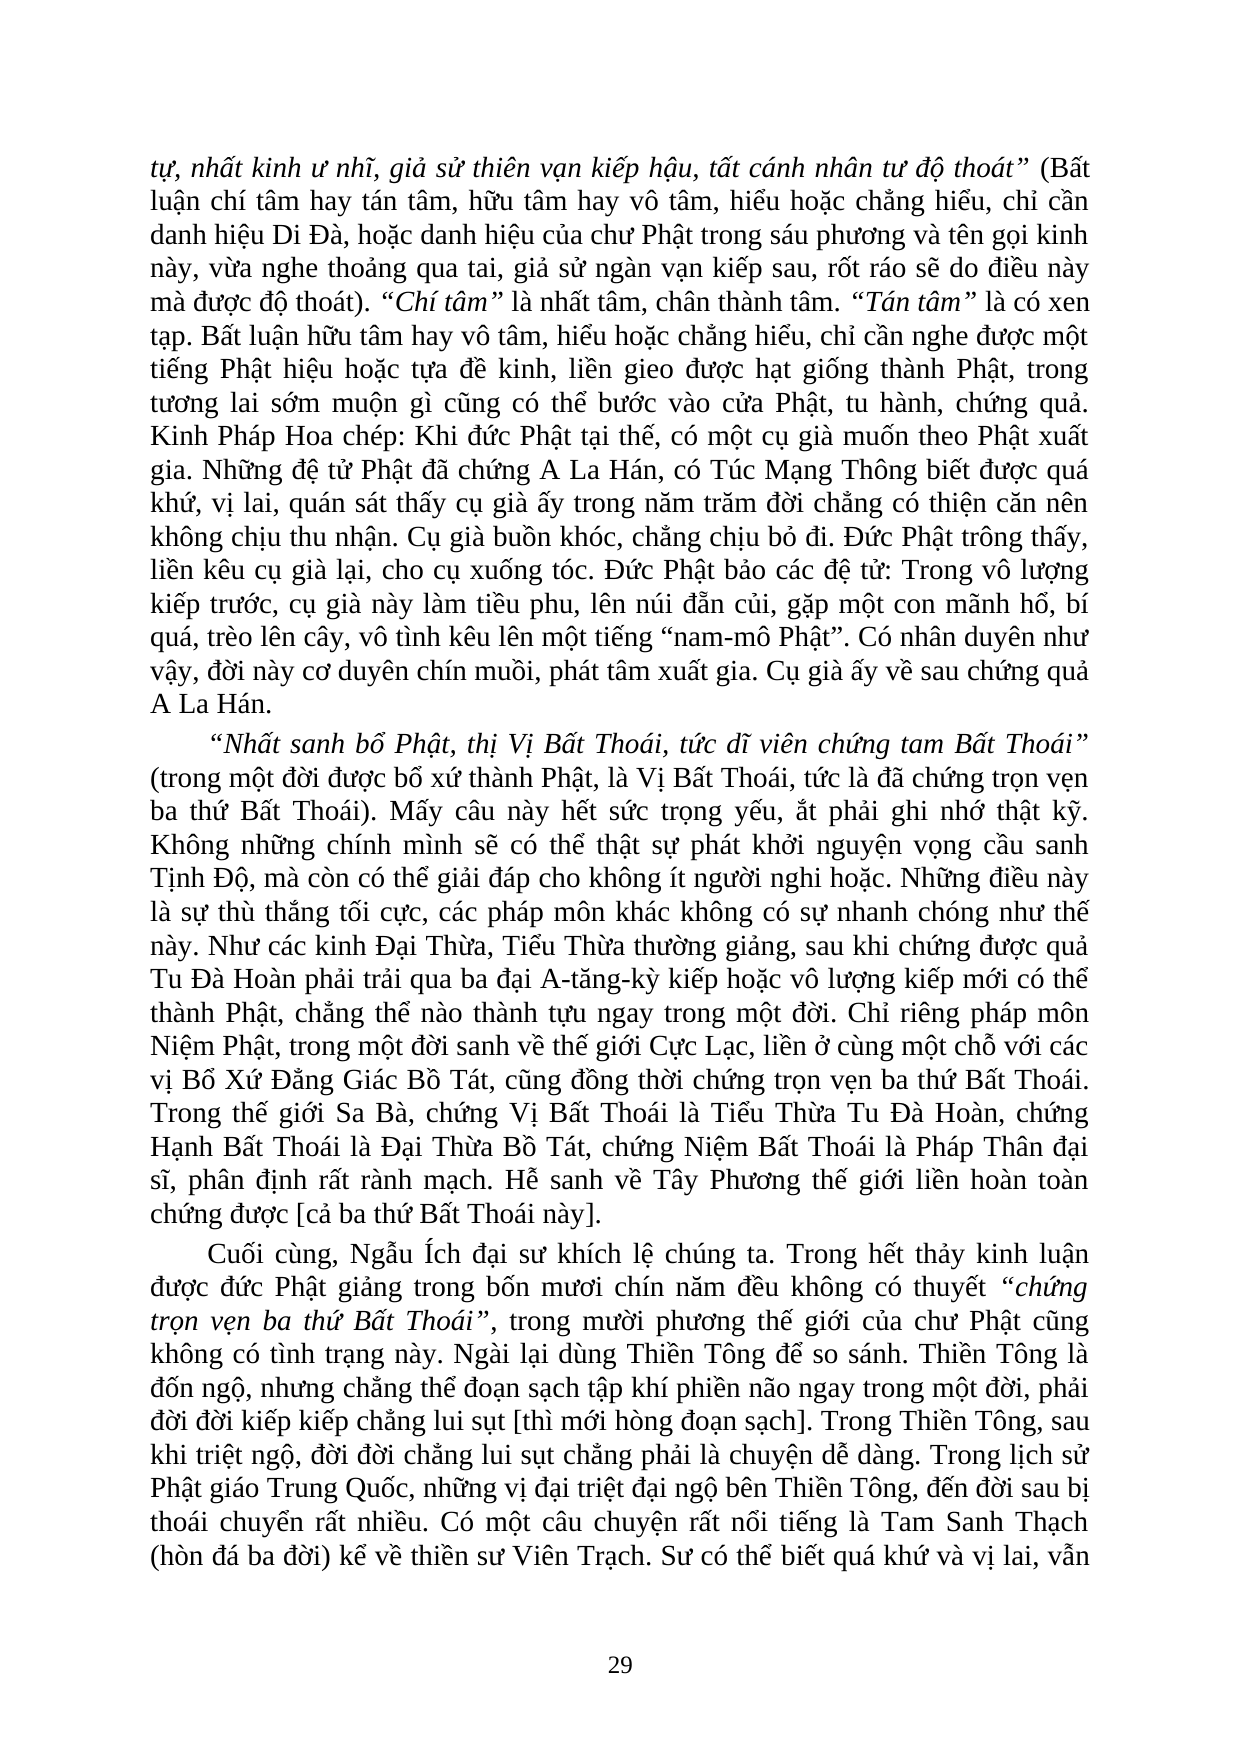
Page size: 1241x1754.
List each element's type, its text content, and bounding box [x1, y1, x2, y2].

text “Nhất sanh bổ Phật, thị Vị Bất Thoái, tức dĩ viên chứng tam Bất Thoái” (trong một đời được bổ xứ thành Phật, là Vị Bất Thoái, tức là đã chứng trọn vẹn ba thứ Bất Thoái). Mấy câu này hết sức trọng yếu, ắt phải ghi nhớ thật kỹ. Không những chính mình sẽ có thể thật sự phát khởi nguyện vọng cầu sanh Tịnh Độ, mà còn có thể giải đáp cho không ít người nghi hoặc. Những điều này là sự thù thắng tối cực, các pháp môn khác không có sự nhanh chóng như thế này. Như các kinh Đại Thừa, Tiểu Thừa thường giảng, sau khi chứng được quả Tu Đà Hoàn phải trải qua ba đại A-tăng-kỳ kiếp hoặc vô lượng kiếp mới có thể thành Phật, chẳng thể nào thành tựu ngay trong một đời. Chỉ riêng pháp môn Niệm Phật, trong một đời sanh về thế giới Cực Lạc, liền ở cùng một chỗ với các vị Bổ Xứ Đẳng Giác Bồ Tát, cũng đồng thời chứng trọn vẹn ba thứ Bất Thoái. Trong thế giới Sa Bà, chứng Vị Bất Thoái là Tiểu Thừa Tu Đà Hoàn, chứng Hạnh Bất Thoái là Đại Thừa Bồ Tát, chứng Niệm Bất Thoái là Pháp Thân đại sĩ, phân định rất rành mạch. Hễ sanh về Tây Phương thế giới liền hoàn toàn chứng được [cả ba thứ Bất Thoái này]. [150, 726, 1090, 1229]
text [150, 1236, 1090, 1571]
text 4. Tất Cánh Bất Thoái: “Bất luận chí tâm, tán tâm, hữu tâm, vô tâm, hoặc giải, bất giải, đản Di Đà danh hiệu, hoặc lục phương Phật danh, thử kinh danh tự, nhất kinh ư nhĩ, giả sử thiên vạn kiếp hậu, tất cánh nhân tư độ thoát” (Bất luận chí tâm hay tán tâm, hữu tâm hay vô tâm, hiểu hoặc chẳng hiểu, chỉ cần danh hiệu Di Đà, hoặc danh hiệu của chư Phật trong sáu phương và tên gọi kinh này, vừa nghe thoảng qua tai, giả sử ngàn vạn kiếp sau, rốt ráo sẽ do điều này mà được độ thoát). “Chí tâm” là nhất tâm, chân thành tâm. “Tán tâm” là có xen tạp. Bất luận hữu tâm hay vô tâm, hiểu hoặc chẳng hiểu, chỉ cần nghe được một tiếng Phật hiệu hoặc tựa đề kinh, liền gieo được hạt giống thành Phật, trong tương lai sớm muộn gì cũng có thể bước vào cửa Phật, tu hành, chứng quả. Kinh Pháp Hoa chép: Khi đức Phật tại thế, có một cụ già muốn theo Phật xuất gia. Những đệ tử Phật đã chứng A La Hán, có Túc Mạng Thông biết được quá khứ, vị lai, quán sát thấy cụ già ấy trong năm trăm đời chẳng có thiện căn nên không chịu thu nhận. Cụ già buồn khóc, chẳng chịu bỏ đi. Đức Phật trông thấy, liền kêu cụ già lại, cho cụ xuống tóc. Đức Phật bảo các đệ tử: Trong vô lượng kiếp trước, cụ già này làm tiều phu, lên núi đẵn củi, gặp một con mãnh hổ, bí quá, trèo lên cây, vô tình kêu lên một tiếng “nam-mô Phật”. Có nhân duyên như vậy, đời này cơ duyên chín muồi, phát tâm xuất gia. Cụ già ấy về sau chứng quả A La Hán. [150, 150, 1090, 720]
